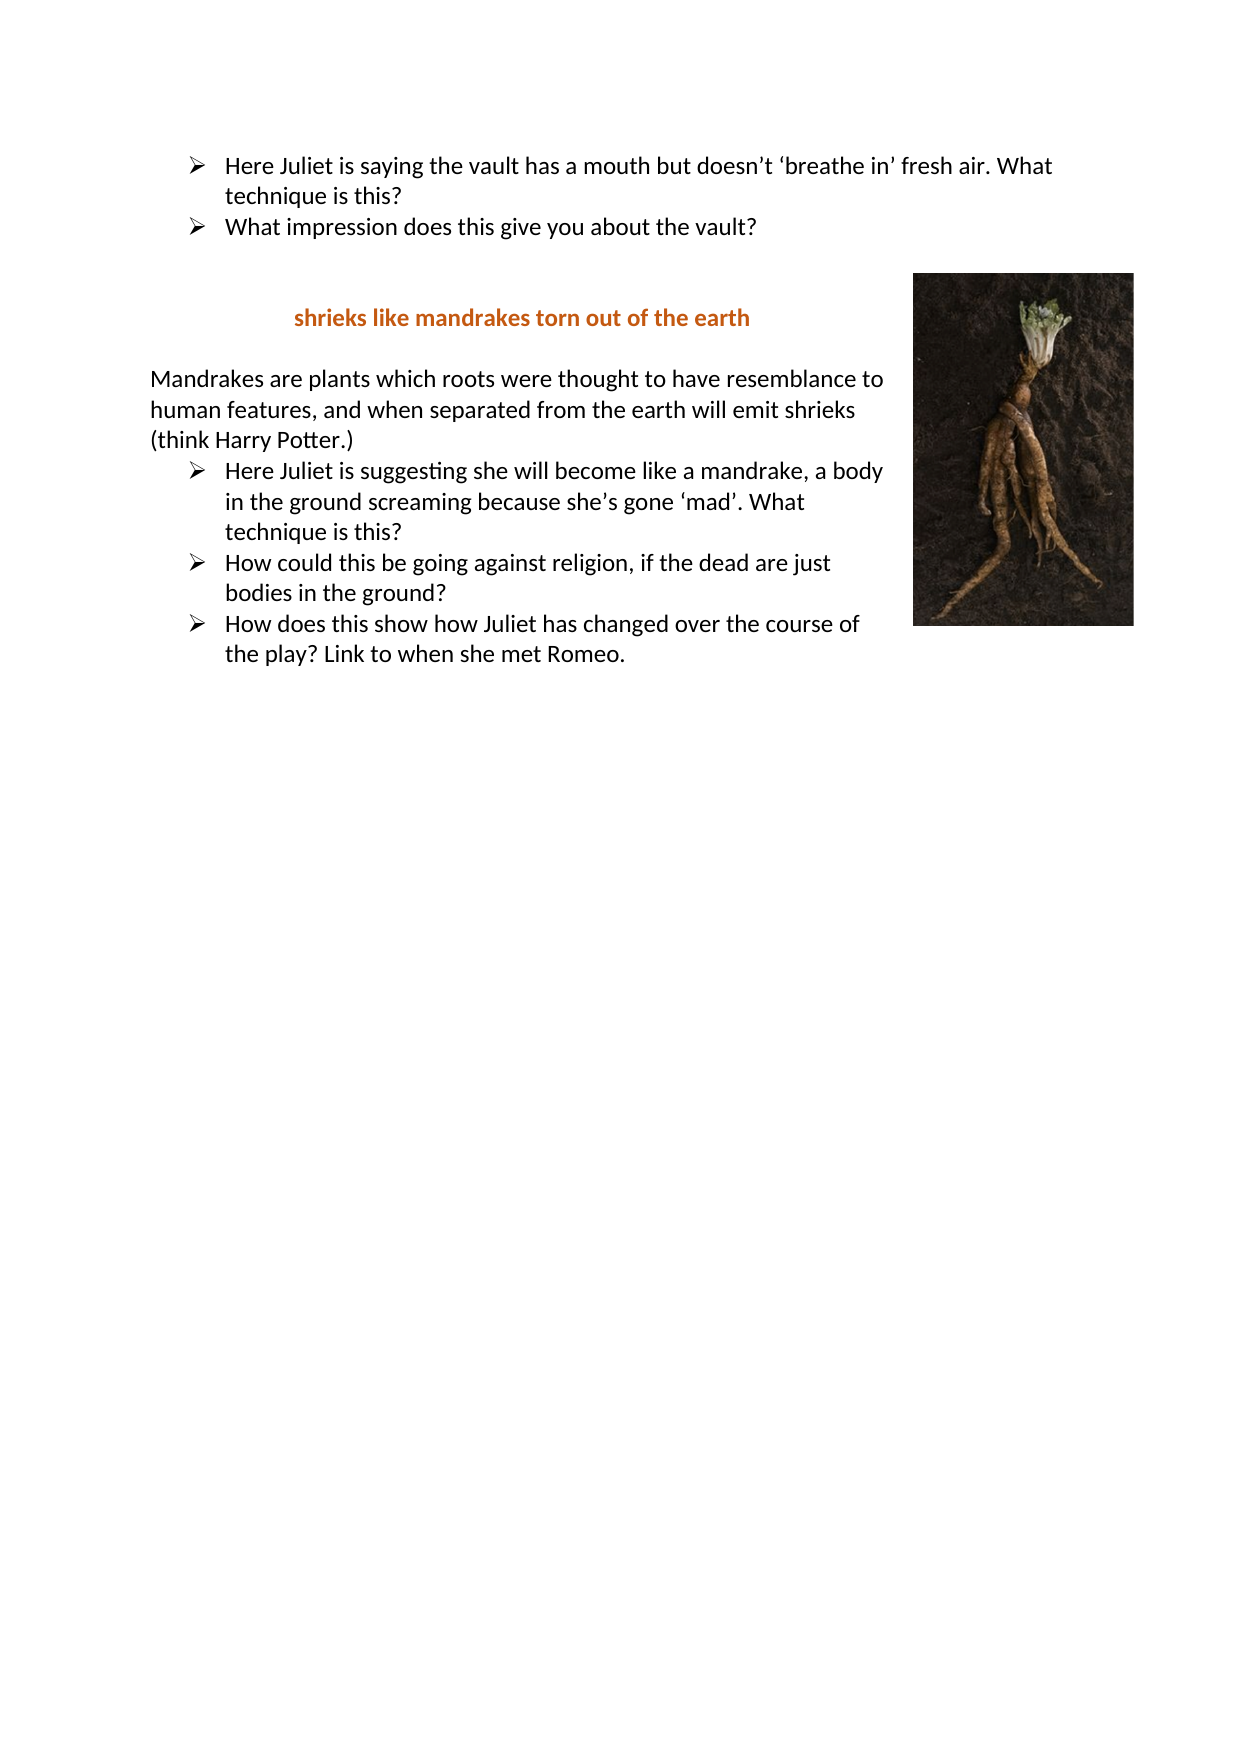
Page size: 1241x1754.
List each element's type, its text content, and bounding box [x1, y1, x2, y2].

text Mandrakes are plants which roots were thought to have resemblance to human features, and when separated from the earth will emit shrieks (think Harry Potter.) [150, 364, 911, 455]
list What impression does this give you about the vault? [187, 211, 1090, 242]
list Here Juliet is saying the vault has a mouth but doesn’t ‘breathe in’ fresh air. What technique is this? [187, 150, 1090, 211]
list Here Juliet is suggesting she will become like a mandrake, a body in the ground screaming because she’s gone ‘mad’. What technique is this? [187, 455, 911, 547]
picture [911, 273, 1134, 623]
list How does this show how Juliet has changed over the course of the play? Link to when she met Romeo. [187, 608, 1090, 669]
list How could this be going against religion, if the dead are just bodies in the ground? [187, 547, 911, 608]
text shrieks like mandrakes torn out of the earth [150, 303, 911, 333]
